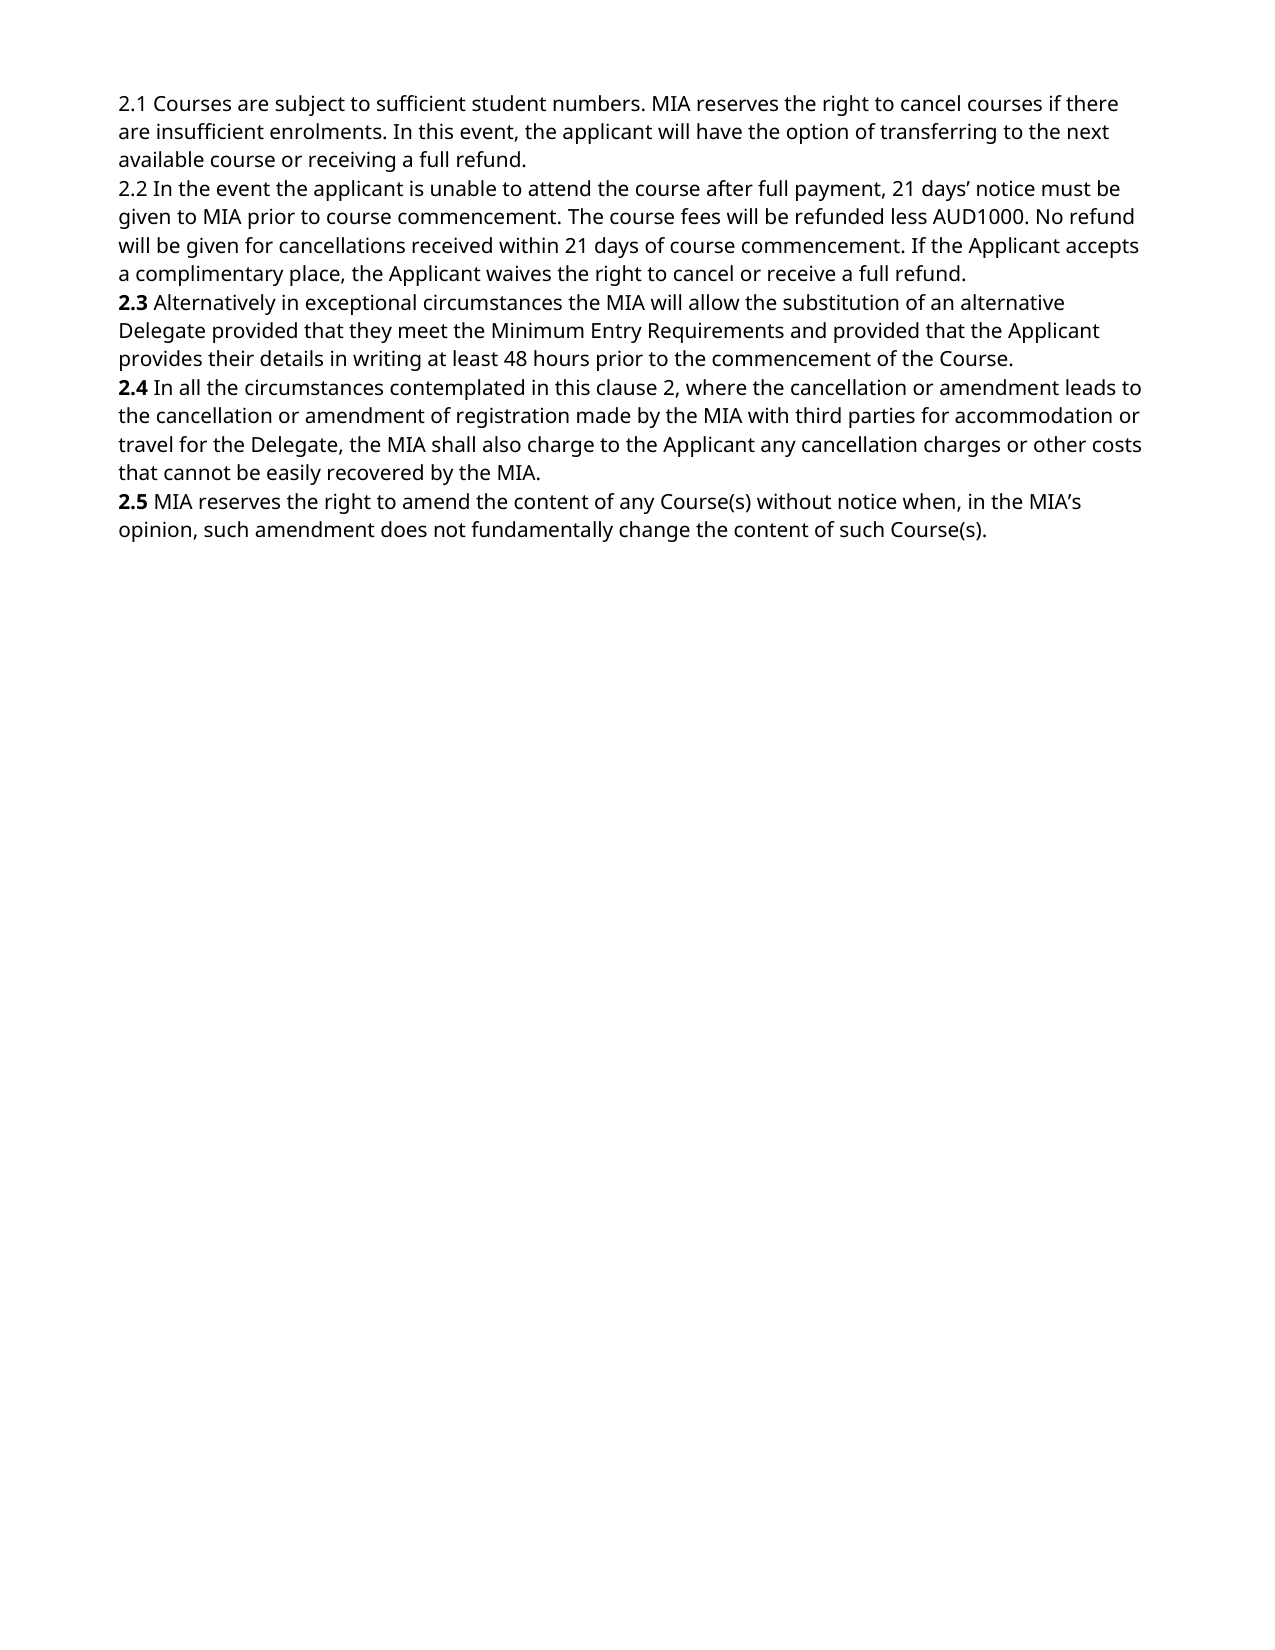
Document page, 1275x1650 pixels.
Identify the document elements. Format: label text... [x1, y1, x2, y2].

text 2.1 Courses are subject to sufficient student numbers. MIA reserves the right to cancel courses if there are insufficient enrolments. In this event, the applicant will have the option of transferring to the next available course or receiving a full refund. [118, 89, 1157, 174]
text 2.2 In the event the applicant is unable to attend the course after full payment, 21 days’ notice must be given to MIA prior to course commencement. The course fees will be refunded less AUD1000. No refund will be given for cancellations received within 21 days of course commencement. If the Applicant accepts a complimentary place, the Applicant waives the right to cancel or receive a full refund. [118, 174, 1157, 288]
text 2.4 In all the circumstances contemplated in this clause 2, where the cancellation or amendment leads to the cancellation or amendment of registration made by the MIA with third parties for accommodation or travel for the Delegate, the MIA shall also charge to the Applicant any cancellation charges or other costs that cannot be easily recovered by the MIA. [118, 373, 1157, 487]
text 2.5 MIA reserves the right to amend the content of any Course(s) without notice when, in the MIA’s opinion, such amendment does not fundamentally change the content of such Course(s). [118, 487, 1157, 544]
text 2.3 Alternatively in exceptional circumstances the MIA will allow the substitution of an alternative Delegate provided that they meet the Minimum Entry Requirements and provided that the Applicant provides their details in writing at least 48 hours prior to the commencement of the Course. [118, 288, 1157, 373]
